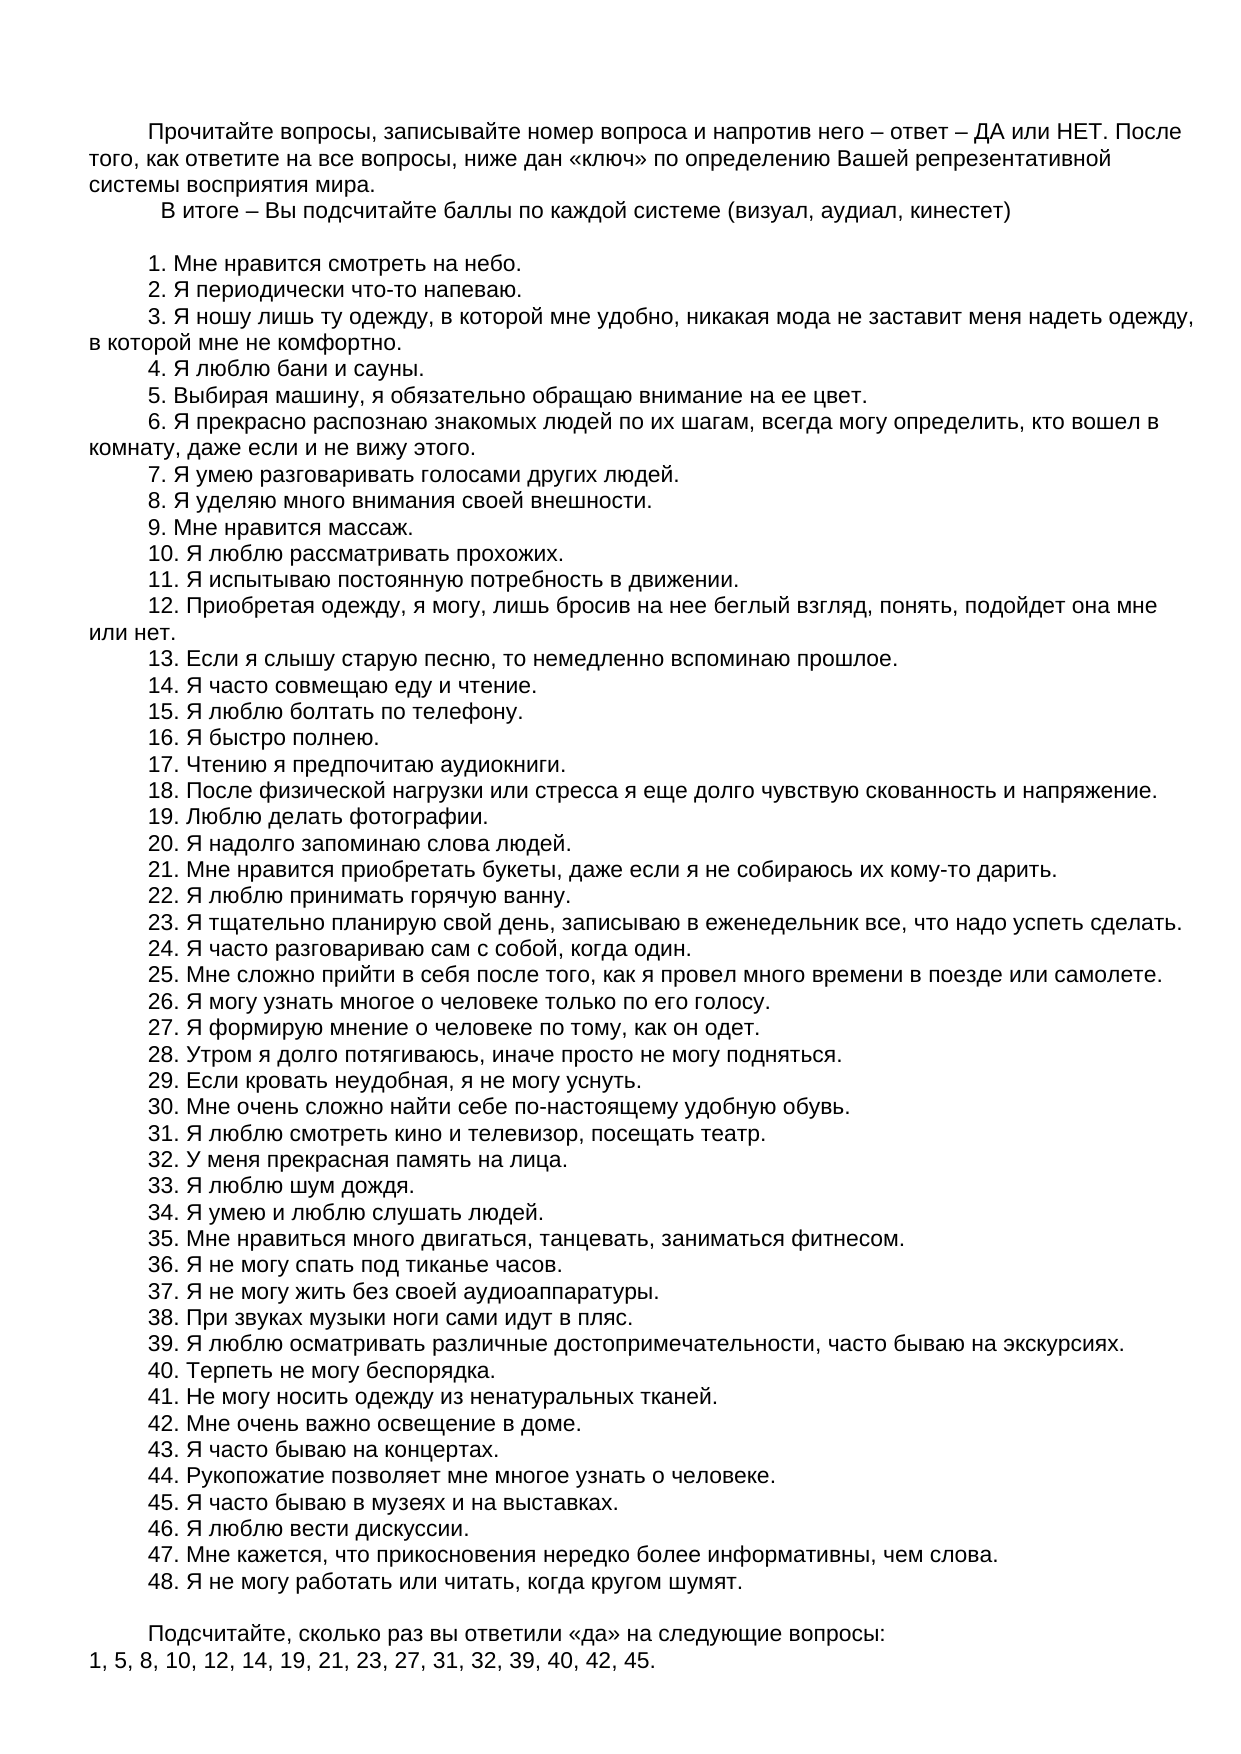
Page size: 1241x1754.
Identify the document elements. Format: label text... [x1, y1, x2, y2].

text 3. Я ношу лишь ту одежду, в которой мне удобно, никакая мода не заставит меня надеть одежду, в которой мне не комфортно. [89, 303, 1196, 355]
text 6. Я прекрасно распознаю знакомых людей по их шагам, всегда могу определить, кто вошел в комнату, даже если и не вижу этого. [89, 408, 1196, 461]
text 33. Я люблю шум дождя. [89, 1172, 1196, 1199]
text 16. Я быстро полнею. [89, 724, 1196, 751]
text 37. Я не могу жить без своей аудиоаппаратуры. [89, 1278, 1196, 1304]
text 32. У меня прекрасная память на лица. [89, 1146, 1196, 1172]
text 42. Мне очень важно освещение в доме. [89, 1409, 1196, 1436]
text 7. Я умею разговаривать голосами других людей. [89, 461, 1196, 487]
text 2. Я периодически что-то напеваю. [89, 276, 1196, 303]
text 46. Я люблю вести дискуссии. [89, 1515, 1196, 1541]
text 24. Я часто разговариваю сам с собой, когда один. [89, 935, 1196, 961]
text 29. Если кровать неудобная, я не могу уснуть. [89, 1067, 1196, 1093]
text 34. Я умею и люблю слушать людей. [89, 1199, 1196, 1225]
text В итоге – Вы подсчитайте баллы по каждой системе (визуал, аудиал, кинестет) [89, 197, 1196, 223]
text 10. Я люблю рассматривать прохожих. [89, 540, 1196, 566]
text Прочитайте вопросы, записывайте номер вопроса и напротив него – ответ – ДА или НЕТ. После того, как ответите на все вопросы, ниже дан «ключ» по определению Вашей репрезентативной системы восприятия мира. [89, 118, 1196, 197]
text 5. Выбирая машину, я обязательно обращаю внимание на ее цвет. [89, 382, 1196, 408]
text 8. Я уделяю много внимания своей внешности. [89, 487, 1196, 513]
text 19. Люблю делать фотографии. [89, 803, 1196, 830]
text 35. Мне нравиться много двигаться, танцевать, заниматься фитнесом. [89, 1225, 1196, 1251]
text 15. Я люблю болтать по телефону. [89, 698, 1196, 724]
text 44. Рукопожатие позволяет мне многое узнать о человеке. [89, 1462, 1196, 1488]
text 12. Приобретая одежду, я могу, лишь бросив на нее беглый взгляд, понять, подойдет она мне или нет. [89, 592, 1196, 645]
text 14. Я часто совмещаю еду и чтение. [89, 672, 1196, 698]
text 28. Утром я долго потягиваюсь, иначе просто не могу подняться. [89, 1041, 1196, 1067]
text 31. Я люблю смотреть кино и телевизор, посещать театр. [89, 1119, 1196, 1146]
text 36. Я не могу спать под тиканье часов. [89, 1251, 1196, 1278]
text 22. Я люблю принимать горячую ванну. [89, 882, 1196, 909]
text 21. Мне нравится приобретать букеты, даже если я не собираюсь их кому-то дарить. [89, 856, 1196, 882]
text 20. Я надолго запоминаю слова людей. [89, 830, 1196, 856]
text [89, 1620, 1196, 1673]
text 9. Мне нравится массаж. [89, 513, 1196, 540]
text 1. Мне нравится смотреть на небо. [89, 250, 1196, 276]
text 48. Я не могу работать или читать, когда кругом шумят. [89, 1568, 1196, 1594]
text 47. Мне кажется, что прикосновения нередко более информативны, чем слова. [89, 1541, 1196, 1568]
text 30. Мне очень сложно найти себе по-настоящему удобную обувь. [89, 1093, 1196, 1119]
text 40. Терпеть не могу беспорядка. [89, 1357, 1196, 1383]
text 45. Я часто бываю в музеях и на выставках. [89, 1488, 1196, 1515]
text 26. Я могу узнать многое о человеке только по его голосу. [89, 988, 1196, 1014]
text 43. Я часто бываю на концертах. [89, 1436, 1196, 1462]
text 39. Я люблю осматривать различные достопримечательности, часто бываю на экскурсиях. [89, 1330, 1196, 1357]
text 17. Чтению я предпочитаю аудиокниги. [89, 751, 1196, 777]
text 13. Если я слышу старую песню, то немедленно вспоминаю прошлое. [89, 645, 1196, 672]
text 18. После физической нагрузки или стресса я еще долго чувствую скованность и напряжение. [89, 777, 1196, 803]
text 41. Не могу носить одежду из ненатуральных тканей. [89, 1383, 1196, 1409]
text 11. Я испытываю постоянную потребность в движении. [89, 566, 1196, 592]
text 38. При звуках музыки ноги сами идут в пляс. [89, 1304, 1196, 1330]
text 4. Я люблю бани и сауны. [89, 355, 1196, 382]
text 27. Я формирую мнение о человеке по тому, как он одет. [89, 1014, 1196, 1041]
text 25. Мне сложно прийти в себя после того, как я провел много времени в поезде или самолете. [89, 961, 1196, 988]
text 23. Я тщательно планирую свой день, записываю в еженедельник все, что надо успеть сделать. [89, 909, 1196, 935]
